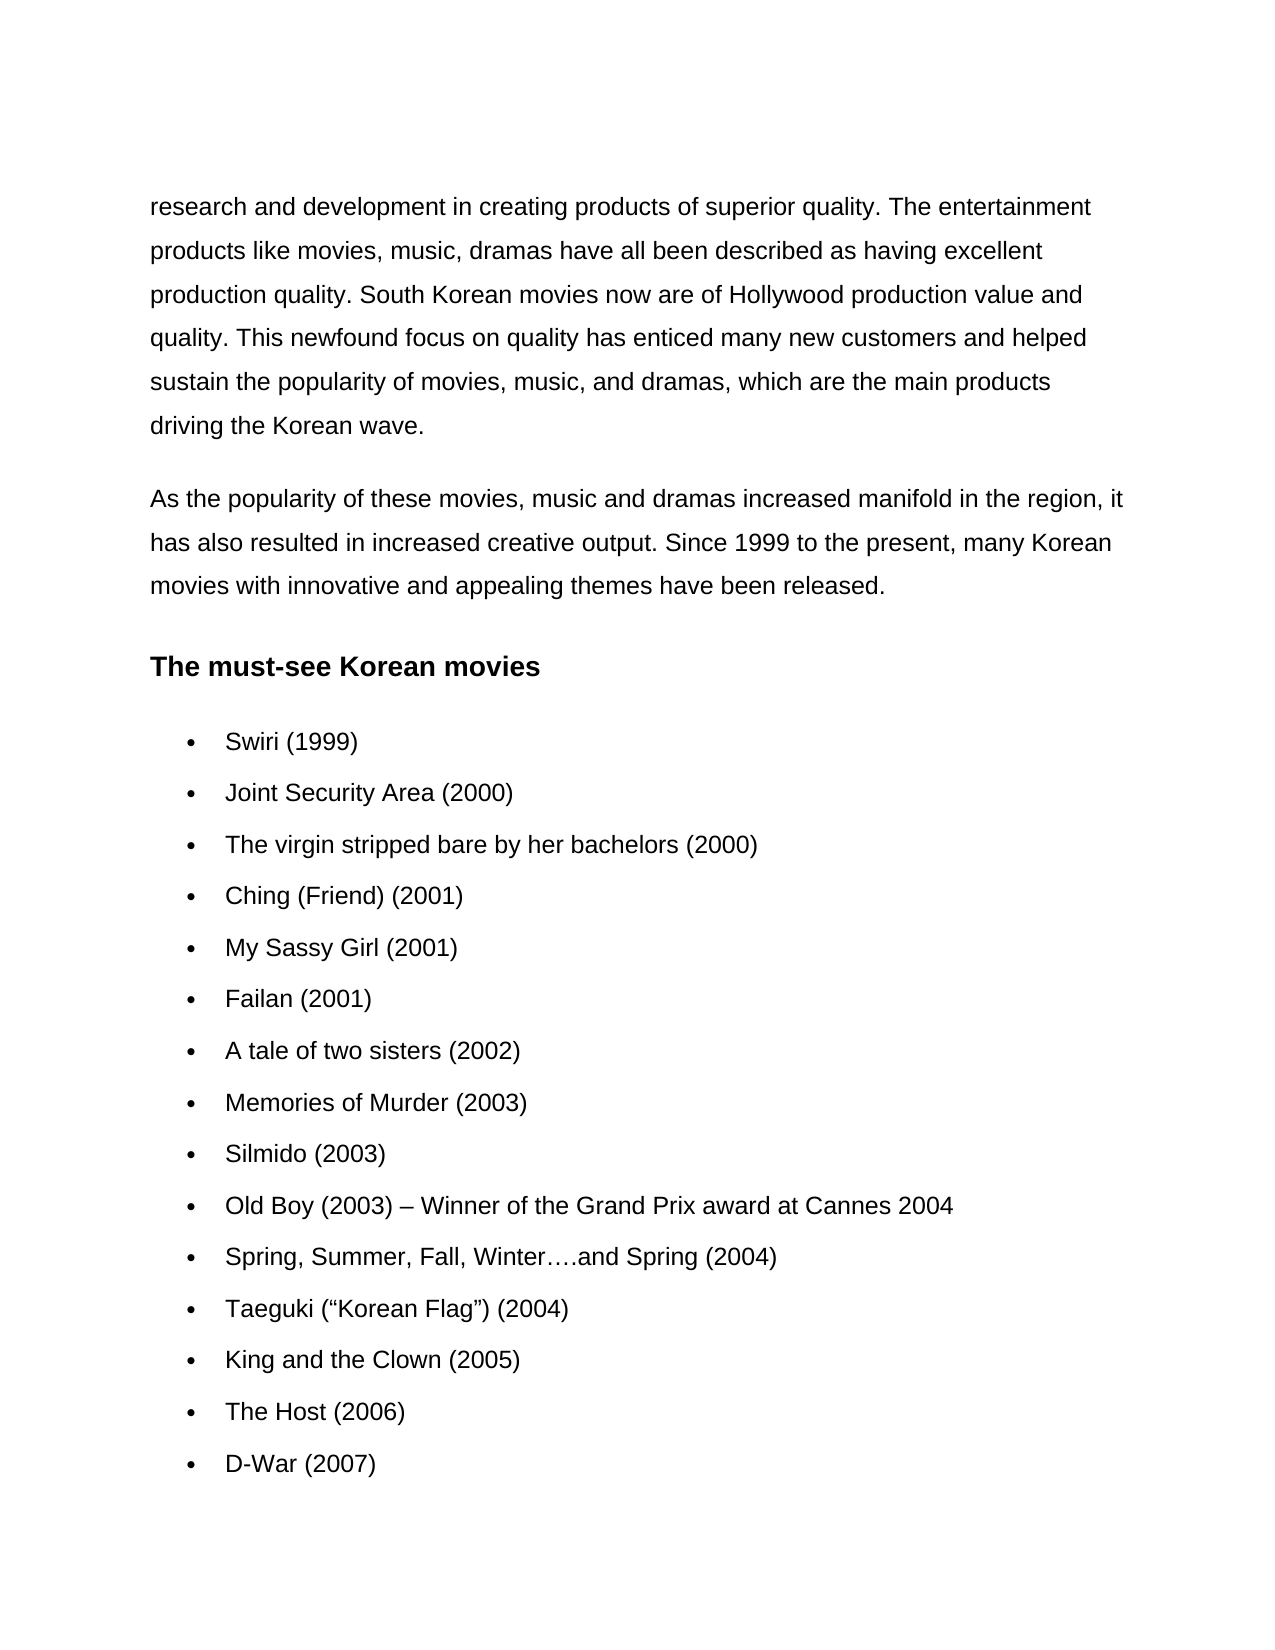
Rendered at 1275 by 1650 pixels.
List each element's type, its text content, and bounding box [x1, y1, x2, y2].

list Old Boy (2003) – Winner of the Grand Prix award at Cannes 2004 [187, 1176, 1125, 1219]
list A tale of two sisters (2002) [187, 1021, 1125, 1065]
list King and the Clown (2005) [187, 1330, 1125, 1374]
list The virgin stripped bare by her bachelors (2000) [187, 815, 1125, 858]
list Taeguki (“Korean Flag”) (2004) [187, 1279, 1125, 1323]
text As the popularity of these movies, music and dramas increased manifold in the region, it has also resulted in increased creative output. Since 1999 to the present, many Korean movies with innovative and appealing themes have been released. [150, 469, 1125, 600]
list Failan (2001) [187, 969, 1125, 1013]
list Memories of Murder (2003) [187, 1073, 1125, 1116]
list Spring, Summer, Fall, Winter….and Spring (2004) [187, 1227, 1125, 1271]
list Ching (Friend) (2001) [187, 866, 1125, 910]
list Swiri (1999) [187, 712, 1125, 755]
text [150, 177, 1125, 440]
list D-War (2007) [187, 1433, 1125, 1477]
list The Host (2006) [187, 1382, 1125, 1426]
text The must-see Korean movies [150, 650, 1125, 682]
list My Sassy Girl (2001) [187, 918, 1125, 962]
list Silmido (2003) [187, 1124, 1125, 1168]
list Joint Security Area (2000) [187, 763, 1125, 807]
